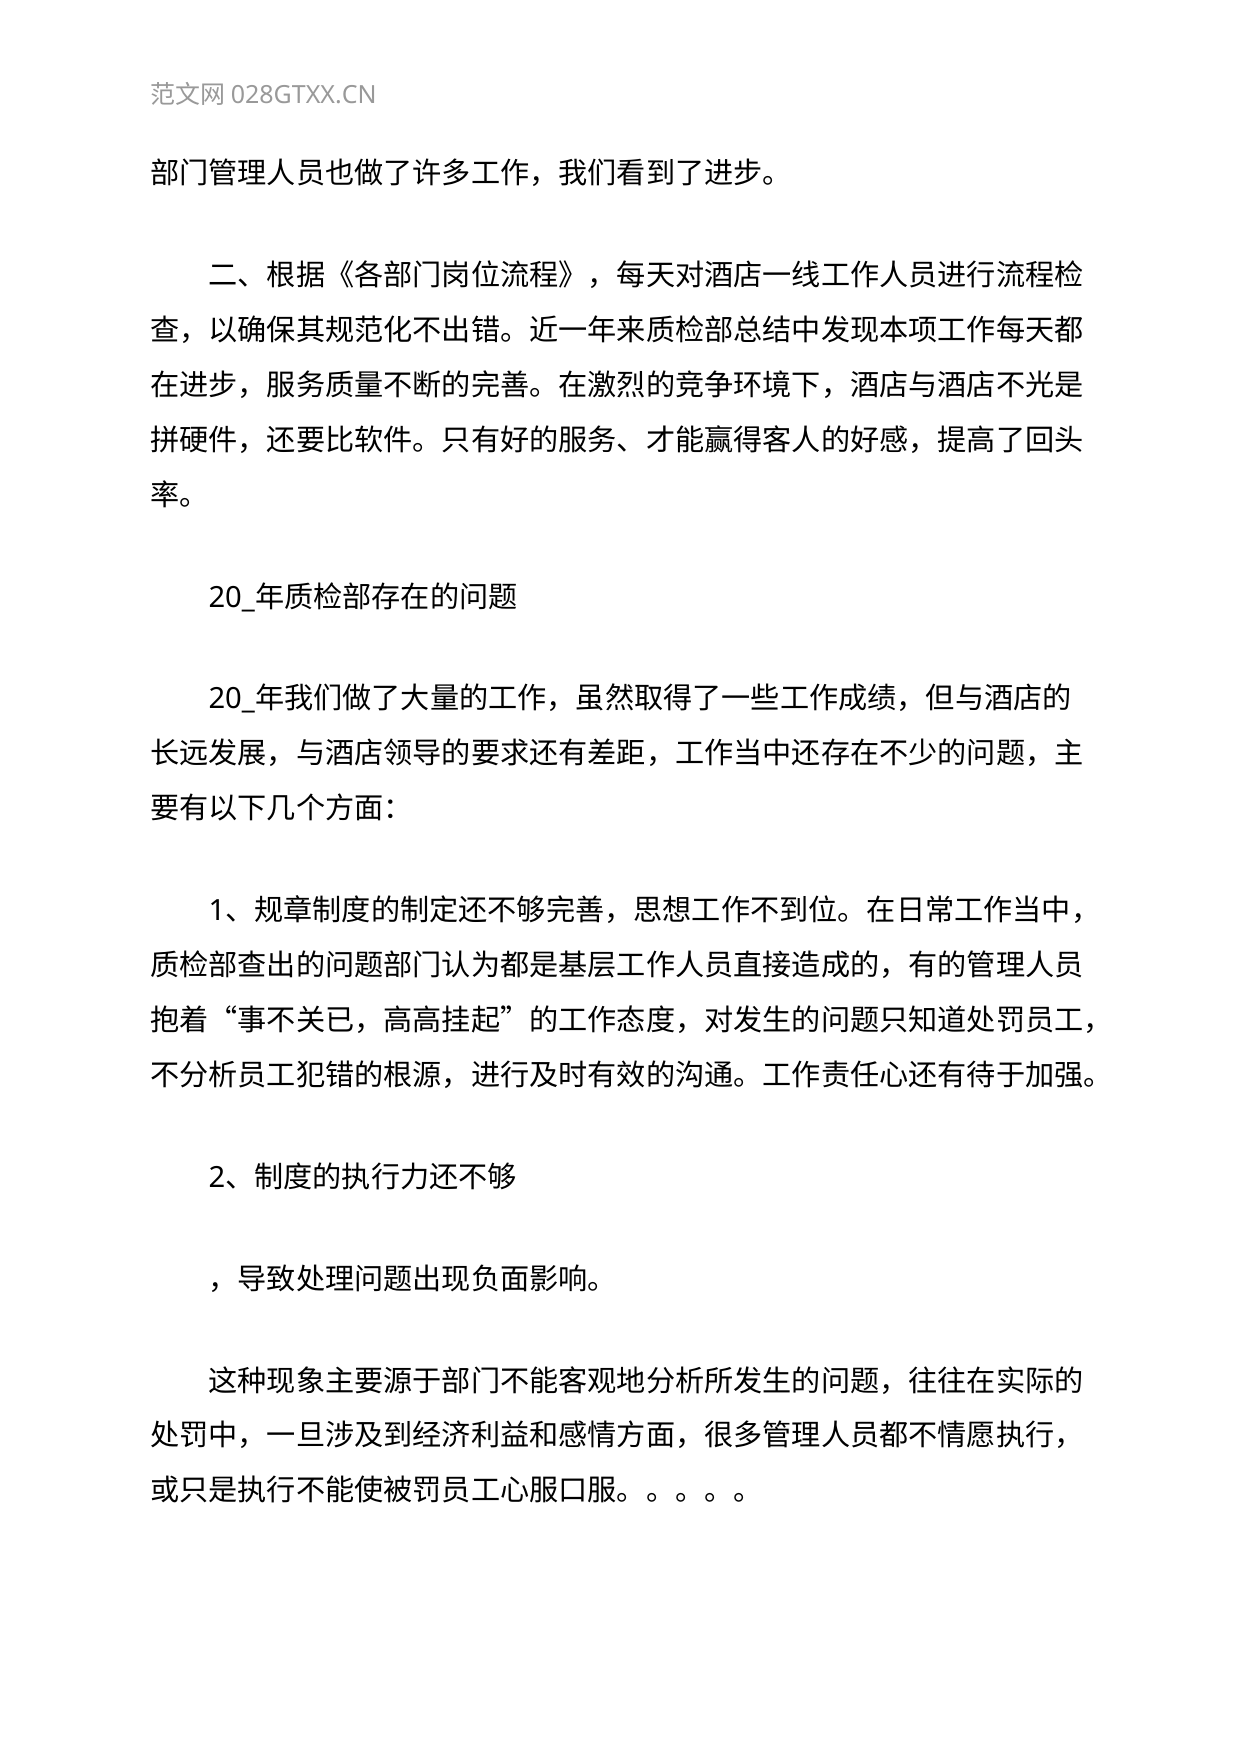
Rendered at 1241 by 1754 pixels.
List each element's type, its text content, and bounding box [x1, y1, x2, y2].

text 这种现象主要源于部门不能客观地分析所发生的问题，往往在实际的处罚中，一旦涉及到经济利益和感情方面，很多管理人员都不情愿执行，或只是执行不能使被罚员工心服口服。。。。。 [150, 1357, 1090, 1509]
text ，导致处理问题出现负面影响。 [150, 1255, 1090, 1298]
text 2、制度的执行力还不够 [150, 1153, 1090, 1196]
text 二、根据《各部门岗位流程》，每天对酒店一线工作人员进行流程检查，以确保其规范化不出错。近一年来质检部总结中发现本项工作每天都在进步，服务质量不断的完善。在激烈的竞争环境下，酒店与酒店不光是拼硬件，还要比软件。只有好的服务、才能赢得客人的好感，提高了回头率。 [150, 252, 1090, 514]
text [150, 150, 1090, 192]
text 1、规章制度的制定还不够完善，思想工作不到位。在日常工作当中，质检部查出的问题部门认为都是基层工作人员直接造成的，有的管理人员抱着“事不关已，高高挂起”的工作态度，对发生的问题只知道处罚员工，不分析员工犯错的根源，进行及时有效的沟通。工作责任心还有待于加强。 [150, 887, 1090, 1094]
text 20_年我们做了大量的工作，虽然取得了一些工作成绩，但与酒店的长远发展，与酒店领导的要求还有差距，工作当中还存在不少的问题，主要有以下几个方面： [150, 675, 1090, 827]
text 20_年质检部存在的问题 [150, 573, 1090, 616]
